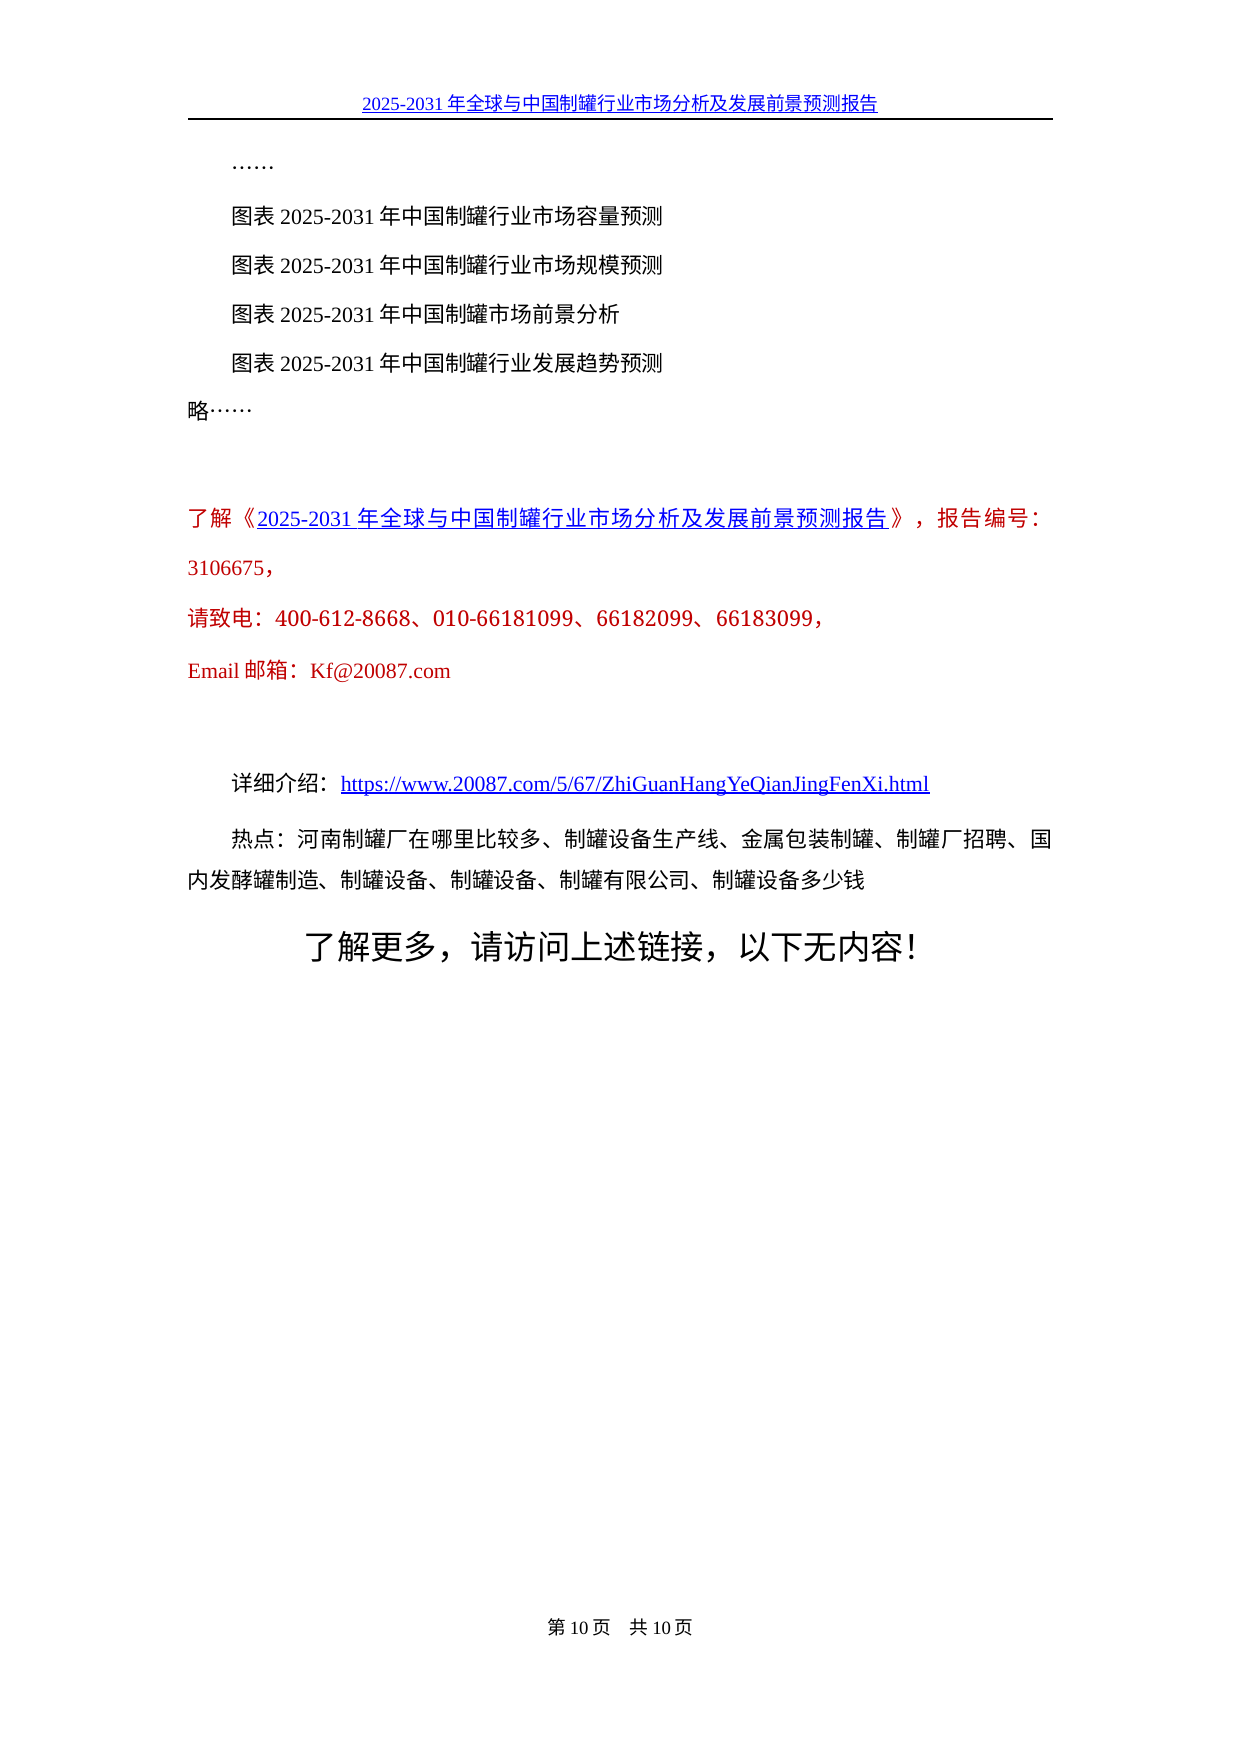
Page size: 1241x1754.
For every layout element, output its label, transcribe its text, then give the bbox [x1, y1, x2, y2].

text 了解《2025-2031年全球与中国制罐行业市场分析及发展前景预测报告》，报告编号：3106675， [187, 500, 1053, 582]
text 请致电：400-612-8668、010-66181099、66182099、66183099， [187, 601, 1053, 633]
text Email邮箱：Kf@20087.com [187, 652, 1053, 685]
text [187, 150, 1053, 426]
text 详细介绍：https://www.20087.com/5/67/ZhiGuanHangYeQianJingFenXi.html [187, 765, 1053, 798]
text 热点：河南制罐厂在哪里比较多、制罐设备生产线、金属包装制罐、制罐厂招聘、国内发酵罐制造、制罐设备、制罐设备、制罐有限公司、制罐设备多少钱 [187, 822, 1053, 895]
title 了解更多，请访问上述链接，以下无内容！ [187, 912, 1053, 977]
